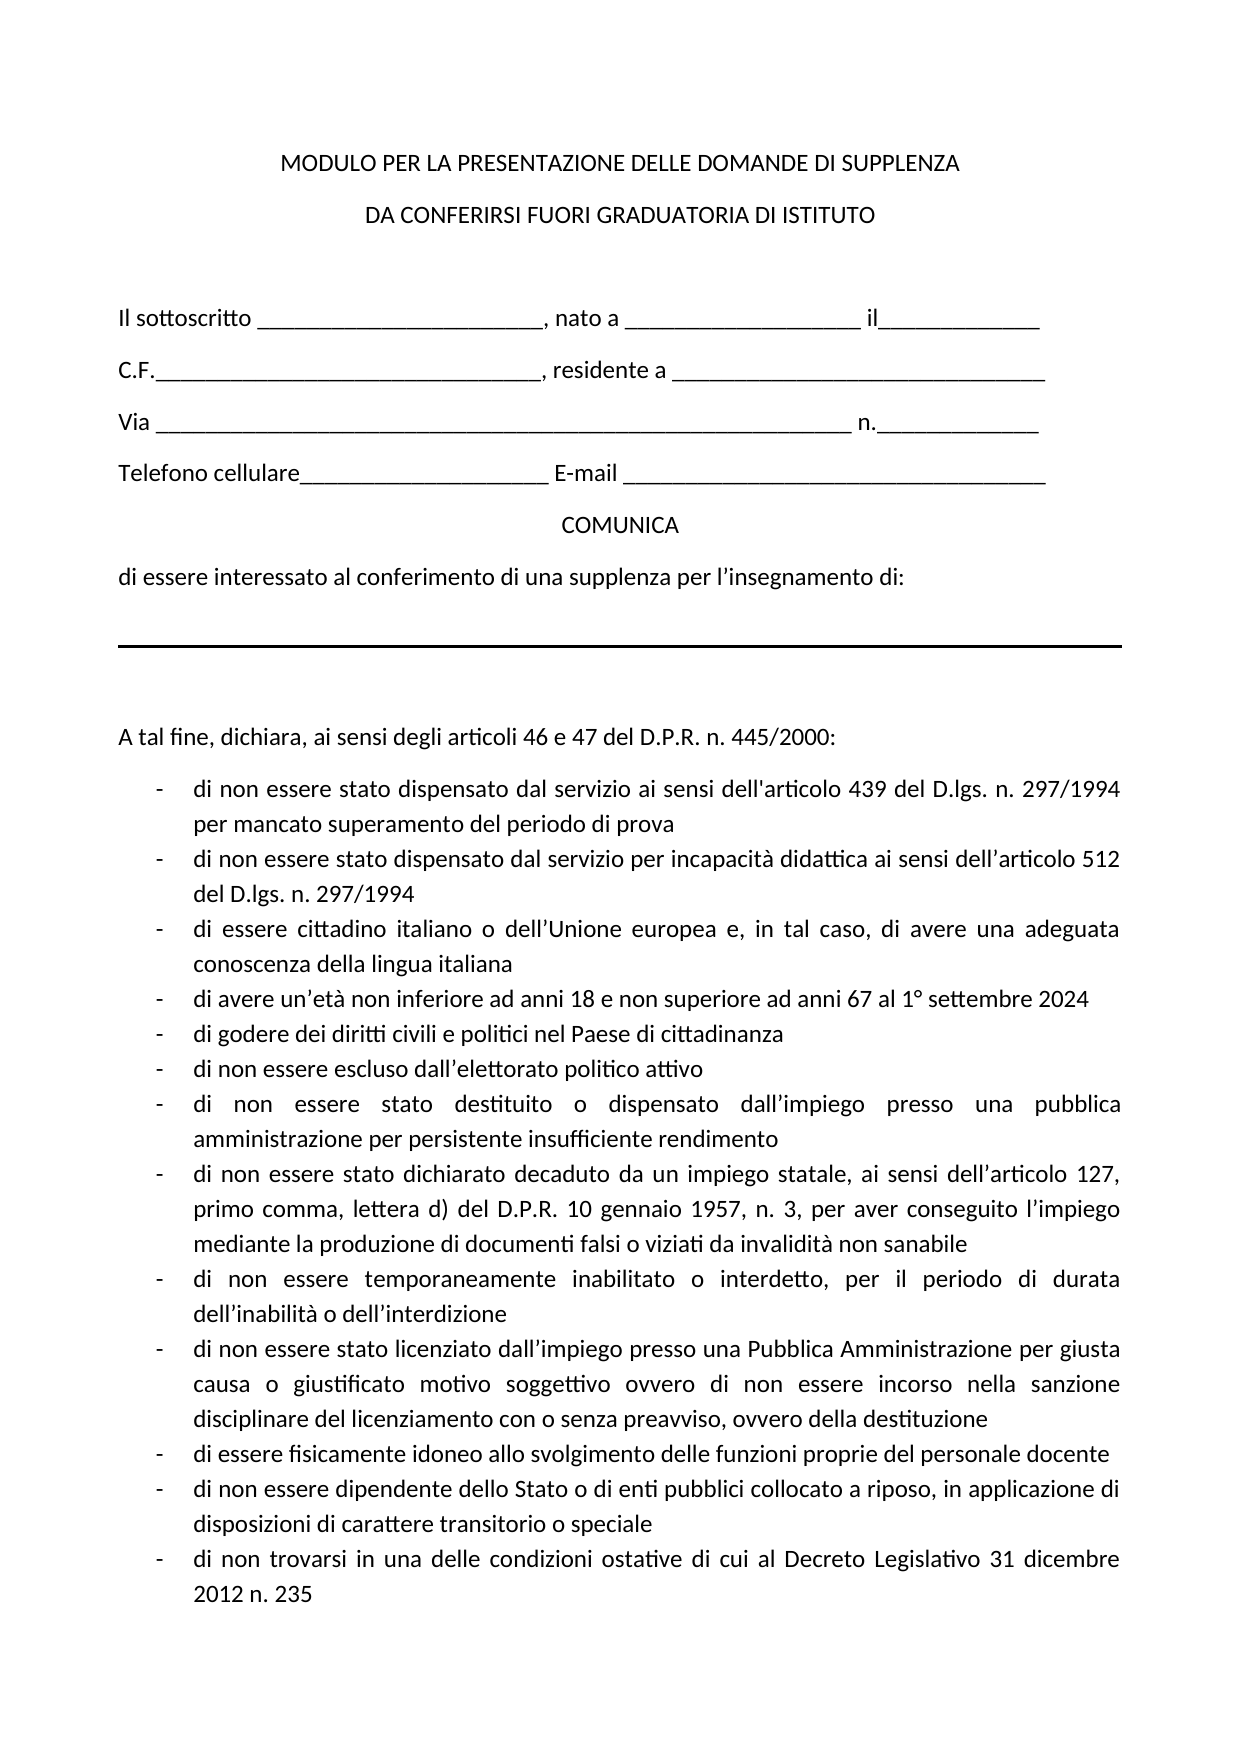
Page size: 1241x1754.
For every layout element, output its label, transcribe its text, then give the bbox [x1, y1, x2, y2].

text C.F._______________________________, residente a ______________________________ [118, 354, 1122, 385]
list di non trovarsi in una delle condizioni ostative di cui al Decreto Legislativo 31 dicembre 2012 n. 235 [156, 1543, 1122, 1608]
text A tal fine, dichiara, ai sensi degli articoli 46 e 47 del D.P.R. n. 445/2000: [118, 721, 1122, 752]
list di essere fisicamente idoneo allo svolgimento delle funzioni proprie del personale docente [156, 1438, 1122, 1468]
list di essere cittadino italiano o dell’Unione europea e, in tal caso, di avere una adeguata conoscenza della lingua italiana [156, 913, 1122, 978]
text Telefono cellulare____________________ E-mail __________________________________ [118, 458, 1122, 488]
list di non essere stato destituito o dispensato dall’impiego presso una pubblica amministrazione per persistente insufficiente rendimento [156, 1088, 1122, 1153]
text DA CONFERIRSI FUORI GRADUATORIA DI ISTITUTO [118, 199, 1122, 230]
list di non essere temporaneamente inabilitato o interdetto, per il periodo di durata dell’inabilità o dell’interdizione [156, 1263, 1122, 1328]
list di non essere stato dispensato dal servizio per incapacità didattica ai sensi dell’articolo 512 del D.lgs. n. 297/1994 [156, 843, 1122, 908]
list di avere un’età non inferiore ad anni 18 e non superiore ad anni 67 al 1° settembre 2024 [156, 983, 1122, 1013]
list di non essere dipendente dello Stato o di enti pubblici collocato a riposo, in applicazione di disposizioni di carattere transitorio o speciale [156, 1473, 1122, 1538]
list di non essere stato licenziato dall’impiego presso una Pubblica Amministrazione per giusta causa o giustificato motivo soggettivo ovvero di non essere incorso nella sanzione disciplinare del licenziamento con o senza preavviso, ovvero della destituzione [156, 1333, 1122, 1433]
text Il sottoscritto _______________________, nato a ___________________ il_____________ [118, 303, 1122, 333]
text di essere interessato al conferimento di una supplenza per l’insegnamento di: [118, 561, 1122, 591]
text MODULO PER LA PRESENTAZIONE DELLE DOMANDE DI SUPPLENZA [118, 148, 1122, 178]
text Via ________________________________________________________ n._____________ [118, 406, 1122, 436]
list di non essere stato dispensato dal servizio ai sensi dell'articolo 439 del D.lgs. n. 297/1994 per mancato superamento del periodo di prova [156, 773, 1122, 838]
list di non essere escluso dall’elettorato politico attivo [156, 1053, 1122, 1083]
text COMUNICA [118, 509, 1122, 540]
list di godere dei diritti civili e politici nel Paese di cittadinanza [156, 1018, 1122, 1048]
list di non essere stato dichiarato decaduto da un impiego statale, ai sensi dell’articolo 127, primo comma, lettera d) del D.P.R. 10 gennaio 1957, n. 3, per aver conseguito l’impiego mediante la produzione di documenti falsi o viziati da invalidità non sanabile [156, 1158, 1122, 1258]
